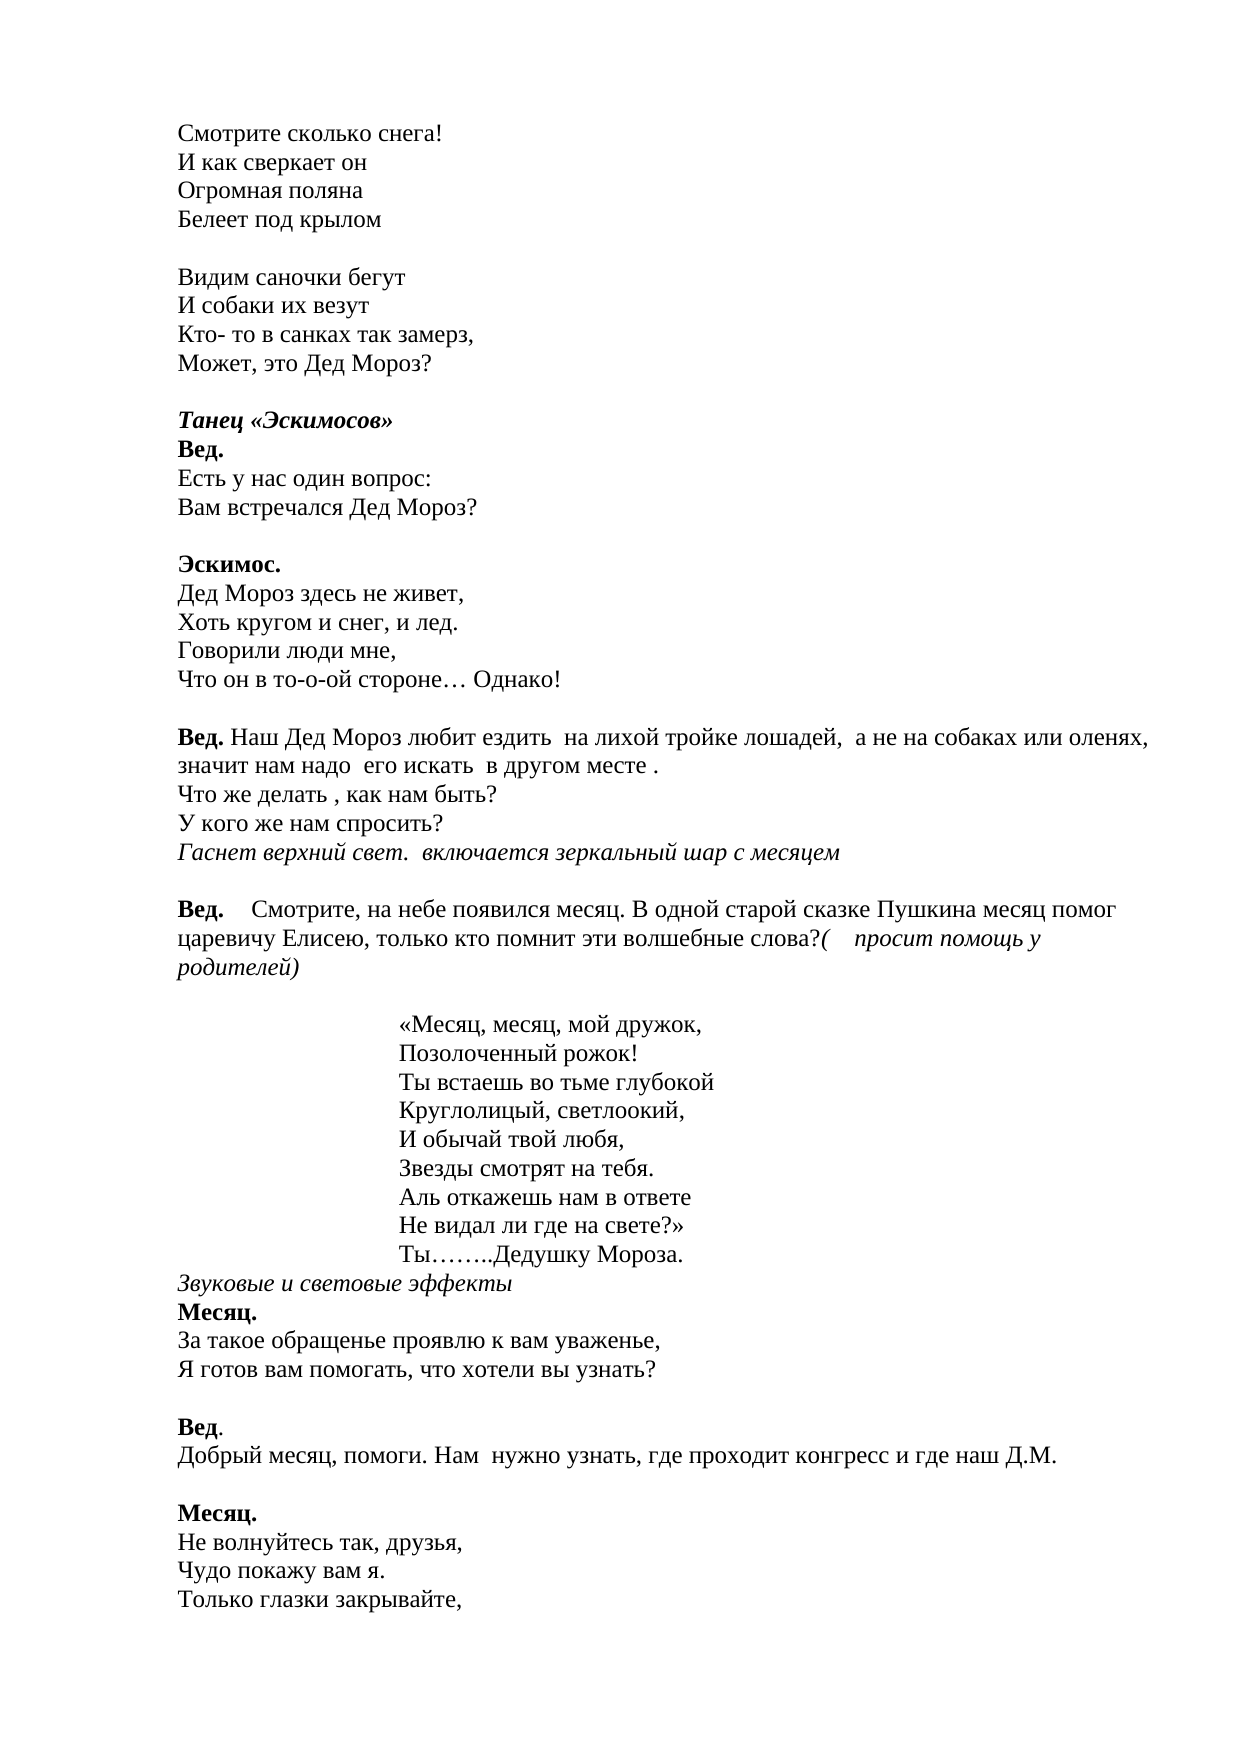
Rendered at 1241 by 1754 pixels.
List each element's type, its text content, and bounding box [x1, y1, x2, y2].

text Вед. [177, 1412, 1152, 1441]
text Ты……..Дедушку Мороза. [177, 1239, 1152, 1268]
text Звезды смотрят на тебя. [177, 1153, 1152, 1182]
text Звуковые и световые эффекты [177, 1268, 1152, 1297]
text Белеет под крылом [177, 204, 1152, 233]
text И собаки их везут [177, 291, 1152, 319]
text «Месяц, месяц, мой дружок, [177, 1009, 1152, 1038]
text Чудо покажу вам я. [177, 1556, 1152, 1584]
text Танец «Эскимосов» [177, 406, 1152, 434]
text Гаснет верхний свет. включается зеркальный шар с месяцем [177, 837, 1152, 866]
text Эскимос. [177, 549, 1152, 578]
text Может, это Дед Мороз? [177, 348, 1152, 377]
text Только глазки закрывайте, [177, 1584, 1152, 1613]
text Я готов вам помогать, что хотели вы узнать? [177, 1354, 1152, 1383]
text Говорили люди мне, [177, 636, 1152, 664]
text Месяц. [177, 1498, 1152, 1527]
text Не видал ли где на свете?» [177, 1211, 1152, 1239]
text Смотрите сколько снега! [177, 118, 1152, 147]
text Аль откажешь нам в ответе [177, 1182, 1152, 1211]
text Месяц. [177, 1297, 1152, 1326]
text Есть у нас один вопрос: [177, 463, 1152, 492]
text Вед. [177, 434, 1152, 463]
text Хоть кругом и снег, и лед. [177, 607, 1152, 636]
text Ты встаешь во тьме глубокой [177, 1067, 1152, 1096]
text У кого же нам спросить? [177, 808, 1152, 837]
text Дед Мороз здесь не живет, [177, 578, 1152, 607]
text Вед. Наш Дед Мороз любит ездить на лихой тройке лошадей, а не на собаках или оленях, значит нам надо его искать в другом месте . [177, 722, 1152, 779]
text Видим саночки бегут [177, 262, 1152, 291]
text Круглолицый, светлоокий, [177, 1096, 1152, 1124]
text И обычай твой любя, [177, 1124, 1152, 1153]
text Добрый месяц, помоги. Нам нужно узнать, где проходит конгресс и где наш Д.М. [177, 1441, 1152, 1469]
text Огромная поляна [177, 176, 1152, 204]
text Не волнуйтесь так, друзья, [177, 1527, 1152, 1556]
text Позолоченный рожок! [177, 1038, 1152, 1067]
text И как сверкает он [177, 147, 1152, 176]
text За такое обращенье проявлю к вам уваженье, [177, 1326, 1152, 1354]
text Вам встречался Дед Мороз? [177, 492, 1152, 521]
text Что он в то-о-ой стороне… Однако! [177, 664, 1152, 693]
text Вед. Смотрите, на небе появился месяц. В одной старой сказке Пушкина месяц помог царевичу Елисею, только кто помнит эти волшебные слова?( просит помощь у родителей) [177, 894, 1152, 981]
text Кто- то в санках так замерз, [177, 319, 1152, 348]
text Что же делать , как нам быть? [177, 779, 1152, 808]
